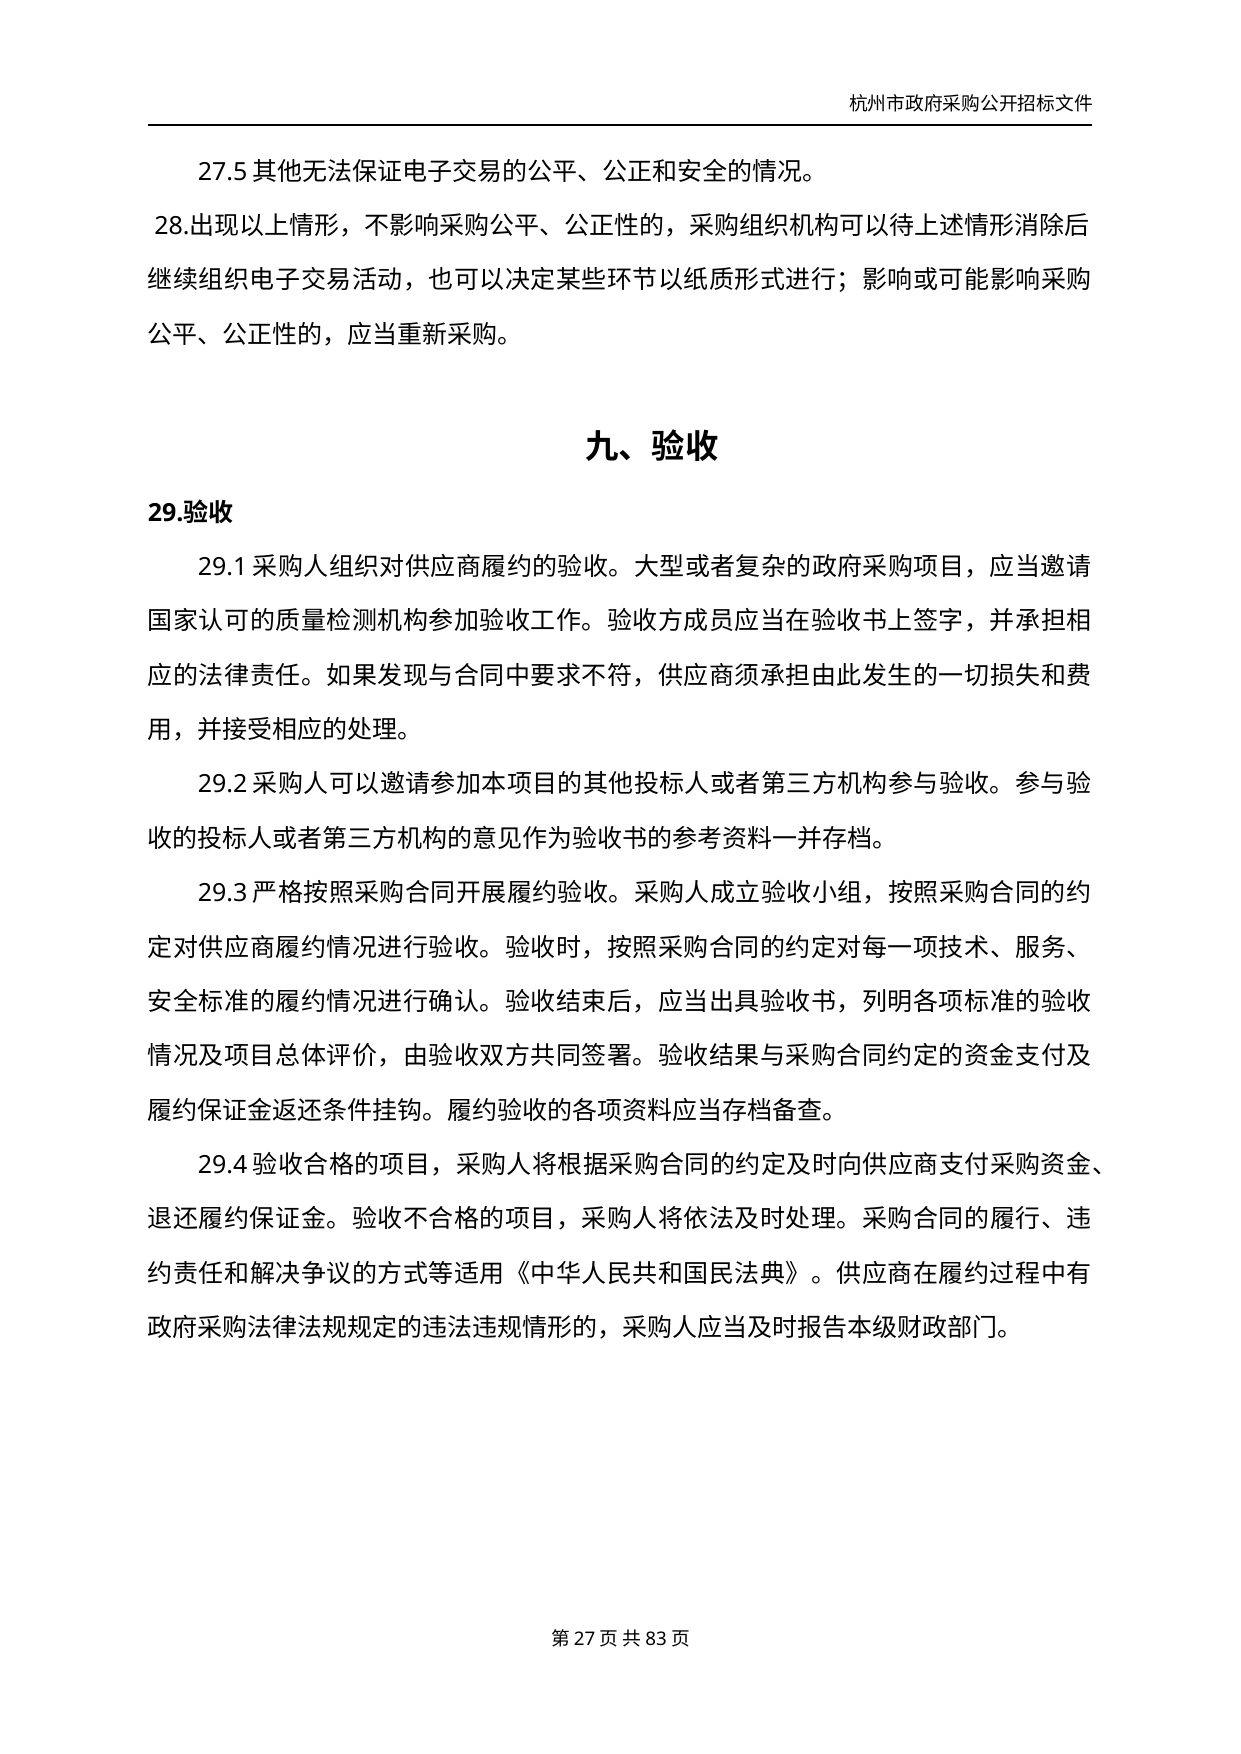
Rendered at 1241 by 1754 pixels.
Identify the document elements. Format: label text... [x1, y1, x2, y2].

text 29.验收 [148, 492, 1092, 528]
text 九、验收 [160, 420, 1092, 468]
text 29.1采购人组织对供应商履约的验收。大型或者复杂的政府采购项目，应当邀请国家认可的质量检测机构参加验收工作。验收方成员应当在验收书上签字，并承担相应的法律责任。如果发现与合同中要求不符，供应商须承担由此发生的一切损失和费用，并接受相应的处理。 [148, 546, 1092, 746]
text 29.4验收合格的项目，采购人将根据采购合同的约定及时向供应商支付采购资金、退还履约保证金。验收不合格的项目，采购人将依法及时处理。采购合同的履行、违约责任和解决争议的方式等适用《中华人民共和国民法典》。供应商在履约过程中有政府采购法律法规规定的违法违规情形的，采购人应当及时报告本级财政部门。 [148, 1144, 1092, 1344]
text 29.3严格按照采购合同开展履约验收。采购人成立验收小组，按照采购合同的约定对供应商履约情况进行验收。验收时，按照采购合同的约定对每一项技术、服务、安全标准的履约情况进行确认。验收结束后，应当出具验收书，列明各项标准的验收情况及项目总体评价，由验收双方共同签署。验收结果与采购合同约定的资金支付及履约保证金返还条件挂钩。履约验收的各项资料应当存档备查。 [148, 873, 1092, 1126]
text 28.出现以上情形，不影响采购公平、公正性的，采购组织机构可以待上述情形消除后继续组织电子交易活动，也可以决定某些环节以纸质形式进行；影响或可能影响采购公平、公正性的，应当重新采购。 [148, 206, 1092, 351]
text 29.2采购人可以邀请参加本项目的其他投标人或者第三方机构参与验收。参与验收的投标人或者第三方机构的意见作为验收书的参考资料一并存档。 [148, 764, 1092, 854]
text 27.5其他无法保证电子交易的公平、公正和安全的情况。 [148, 151, 1092, 187]
